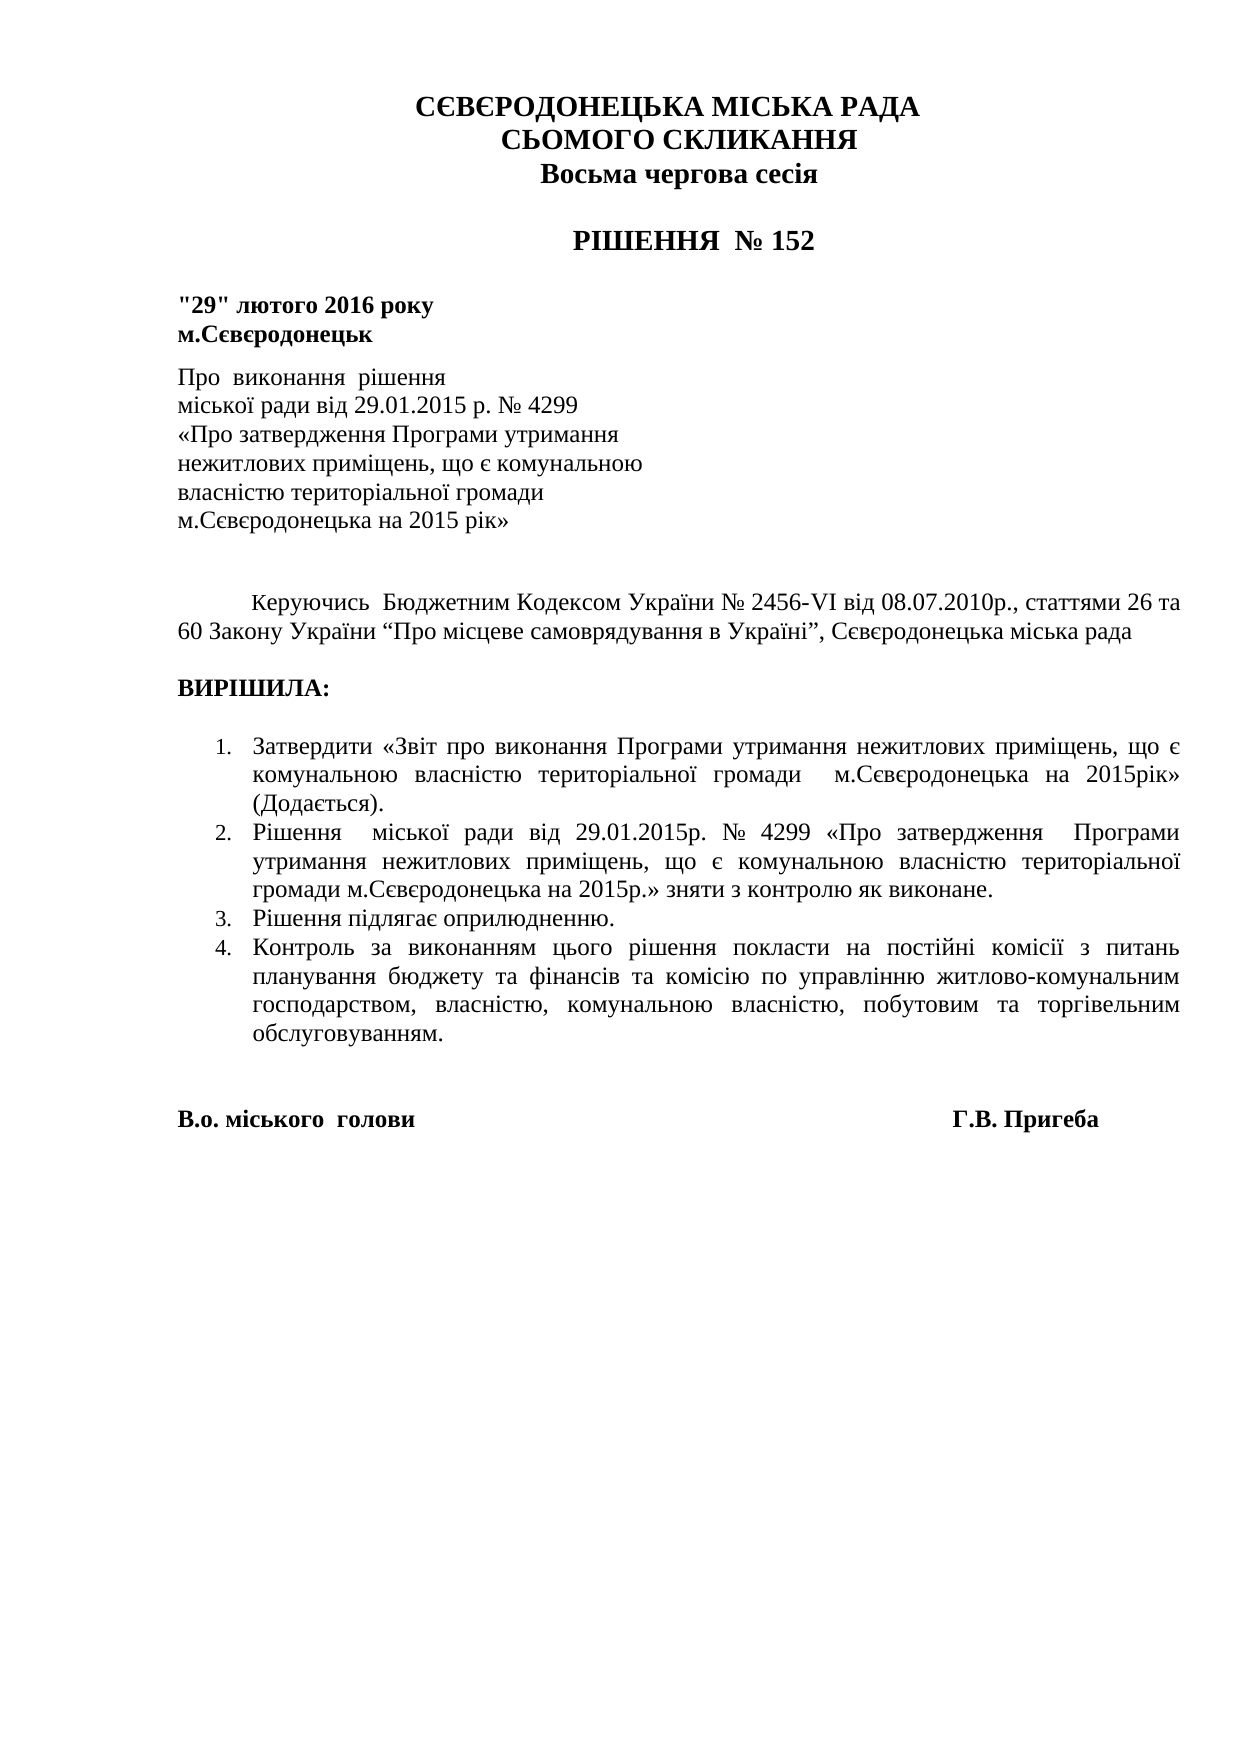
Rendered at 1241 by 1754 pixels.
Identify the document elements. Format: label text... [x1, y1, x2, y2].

text м.Сєвєродонецька на 2015 рік» [177, 506, 1181, 534]
text міської ради від 29.01.2015 р. № 4299 [177, 391, 1181, 419]
subtitle РIШЕННЯ № 152 [177, 223, 1181, 256]
text Керуючись Бюджетним Кодексом України № 2456-VI від 08.07.2010р., статтями 26 та 60 Закону України “Про місцеве самоврядування в Україні”, Сєвєродонецька міська рада [177, 587, 1181, 644]
text Восьма чергова сесiя [177, 156, 1181, 189]
list Контроль за виконанням цього рiшення покласти на постiйні комiсiї з питань планування бюджету та фінансів та комісію по управлiнню житлово-комунальним господарством, власністю, комунальною власнiстю, побутовим та торгівельним обслуговуванням. [215, 932, 1181, 1047]
list Рішення міської ради від 29.01.2015р. № 4299 «Про затвердження Програми утримання нежитлових приміщень, що є комунальною власністю територіальної громади м.Сєвєродонецька на 2015р.» зняти з контролю як виконане. [215, 817, 1181, 903]
text ВИРIШИЛА: [177, 673, 1181, 702]
text «Про затвердження Програми утримання [177, 419, 1181, 448]
text "29" лютого 2016 року [177, 290, 1181, 319]
text м.Сєвєродонецьк [177, 319, 1181, 347]
text нежитлових приміщень, що є комунальною [177, 448, 1181, 477]
list Затвердити «Звіт про виконання Програми утримання нежитлових приміщень, що є комунальною власністю територіальної громади м.Сєвєродонецька на 2015рік» (Додається). [215, 731, 1181, 817]
text Про виконання рішення [177, 362, 1181, 391]
text В.о. мicького голови Г.В. Пригеба [177, 1104, 1181, 1133]
text СЄВЄРОДОНЕЦЬКА МIСЬКА РАДА [177, 89, 1181, 122]
list Рішення підлягає оприлюдненню. [215, 903, 1181, 932]
text власністю територіальної громади [177, 477, 1181, 506]
text СЬОМОГО СКЛИКАННЯ [177, 122, 1181, 156]
